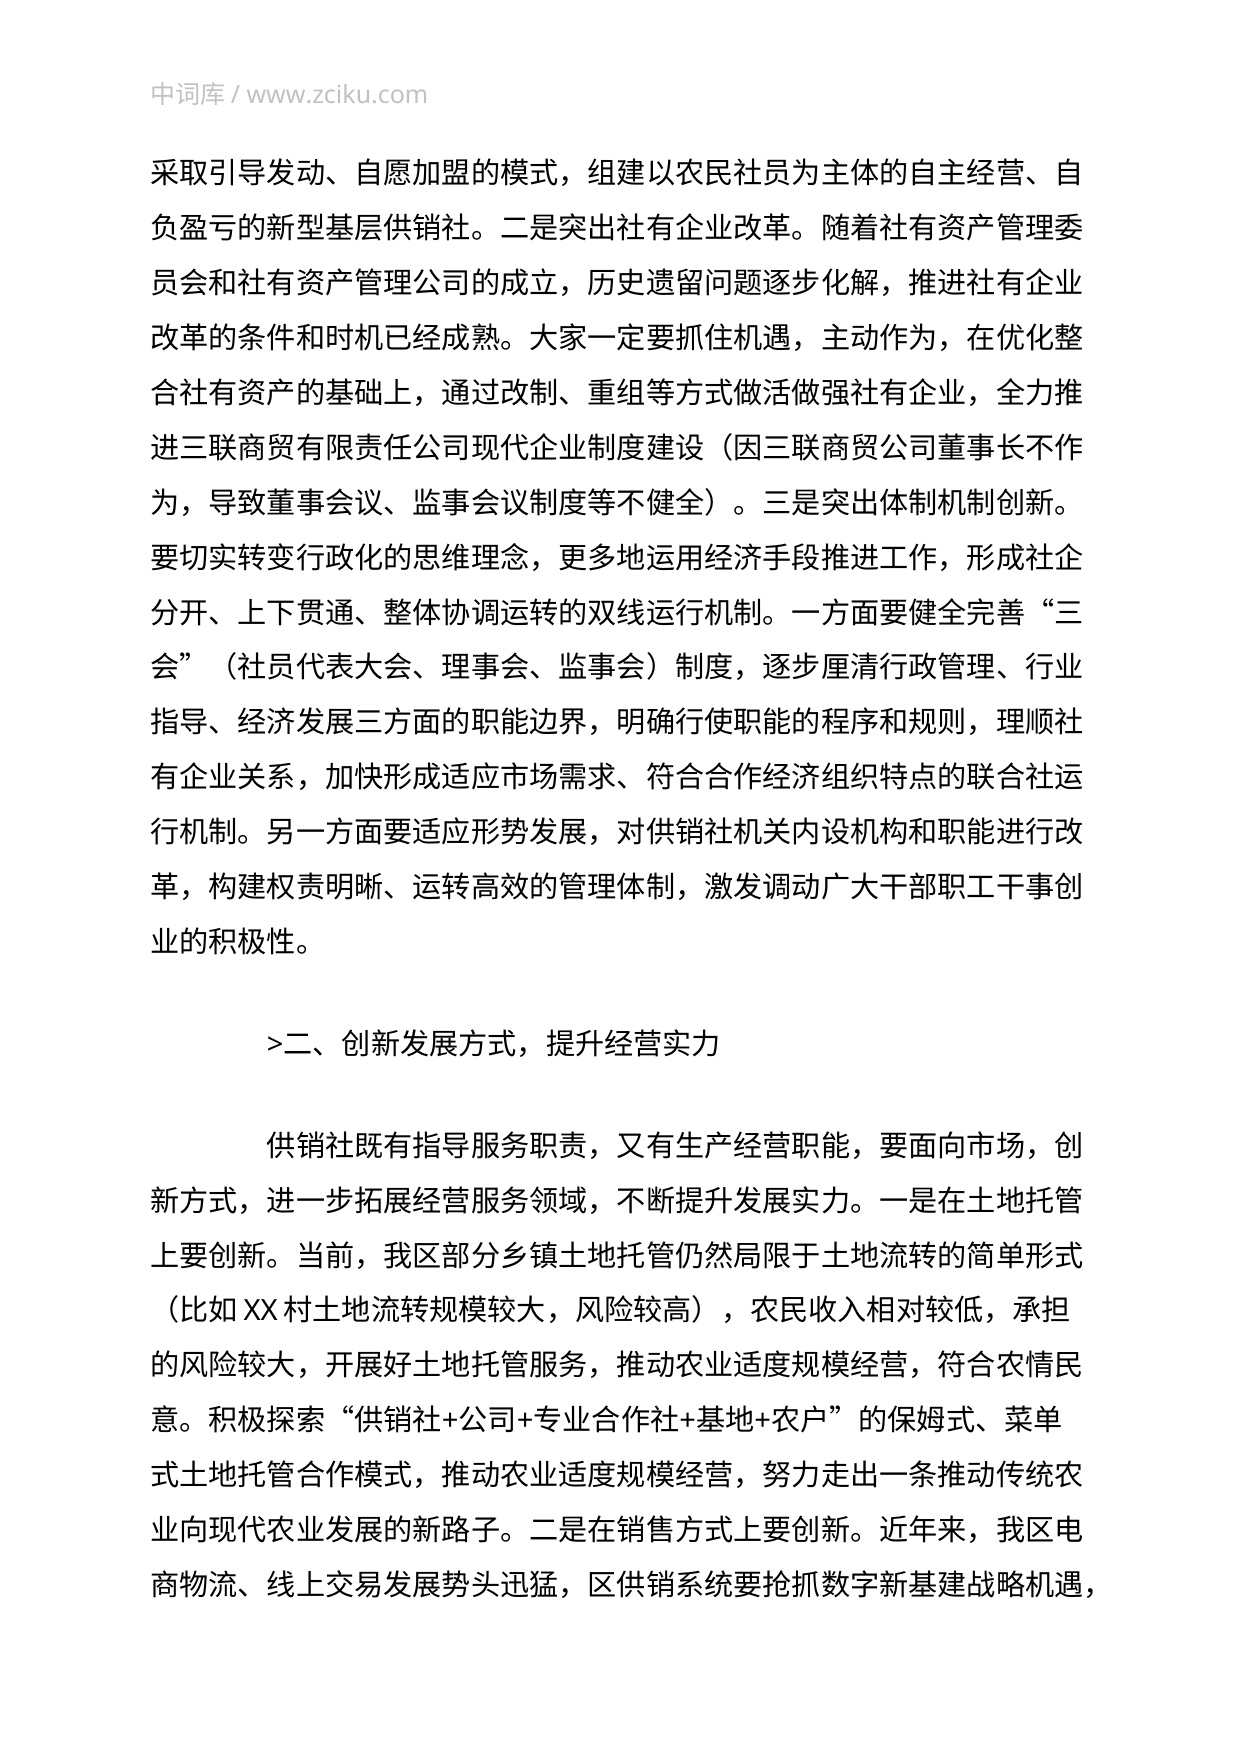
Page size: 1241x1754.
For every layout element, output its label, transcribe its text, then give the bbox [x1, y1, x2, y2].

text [150, 1122, 1090, 1604]
text >二、创新发展方式，提升经营实力 [150, 1020, 1090, 1063]
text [150, 150, 1090, 961]
